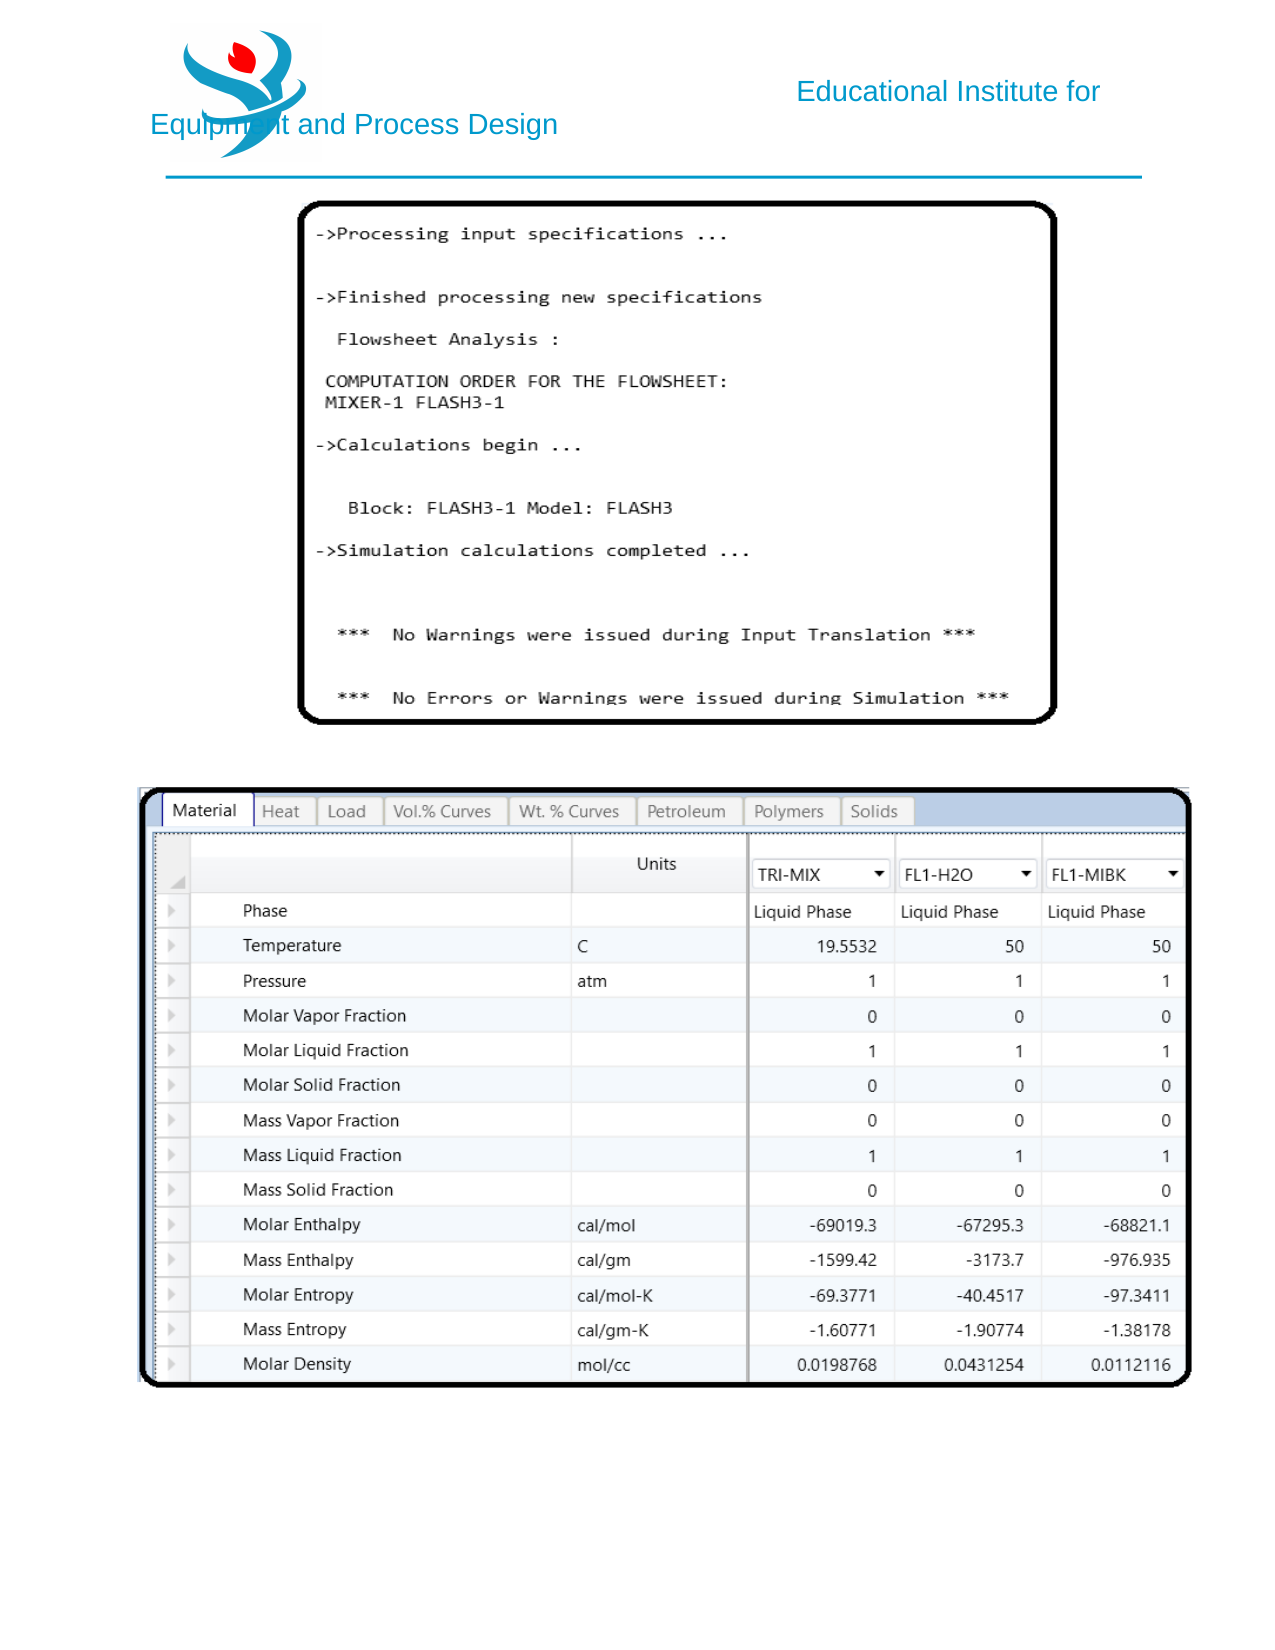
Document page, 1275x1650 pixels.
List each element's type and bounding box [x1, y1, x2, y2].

picture [174, 121, 181, 132]
picture [170, 23, 322, 162]
picture [292, 197, 1063, 732]
picture [136, 785, 1194, 1391]
